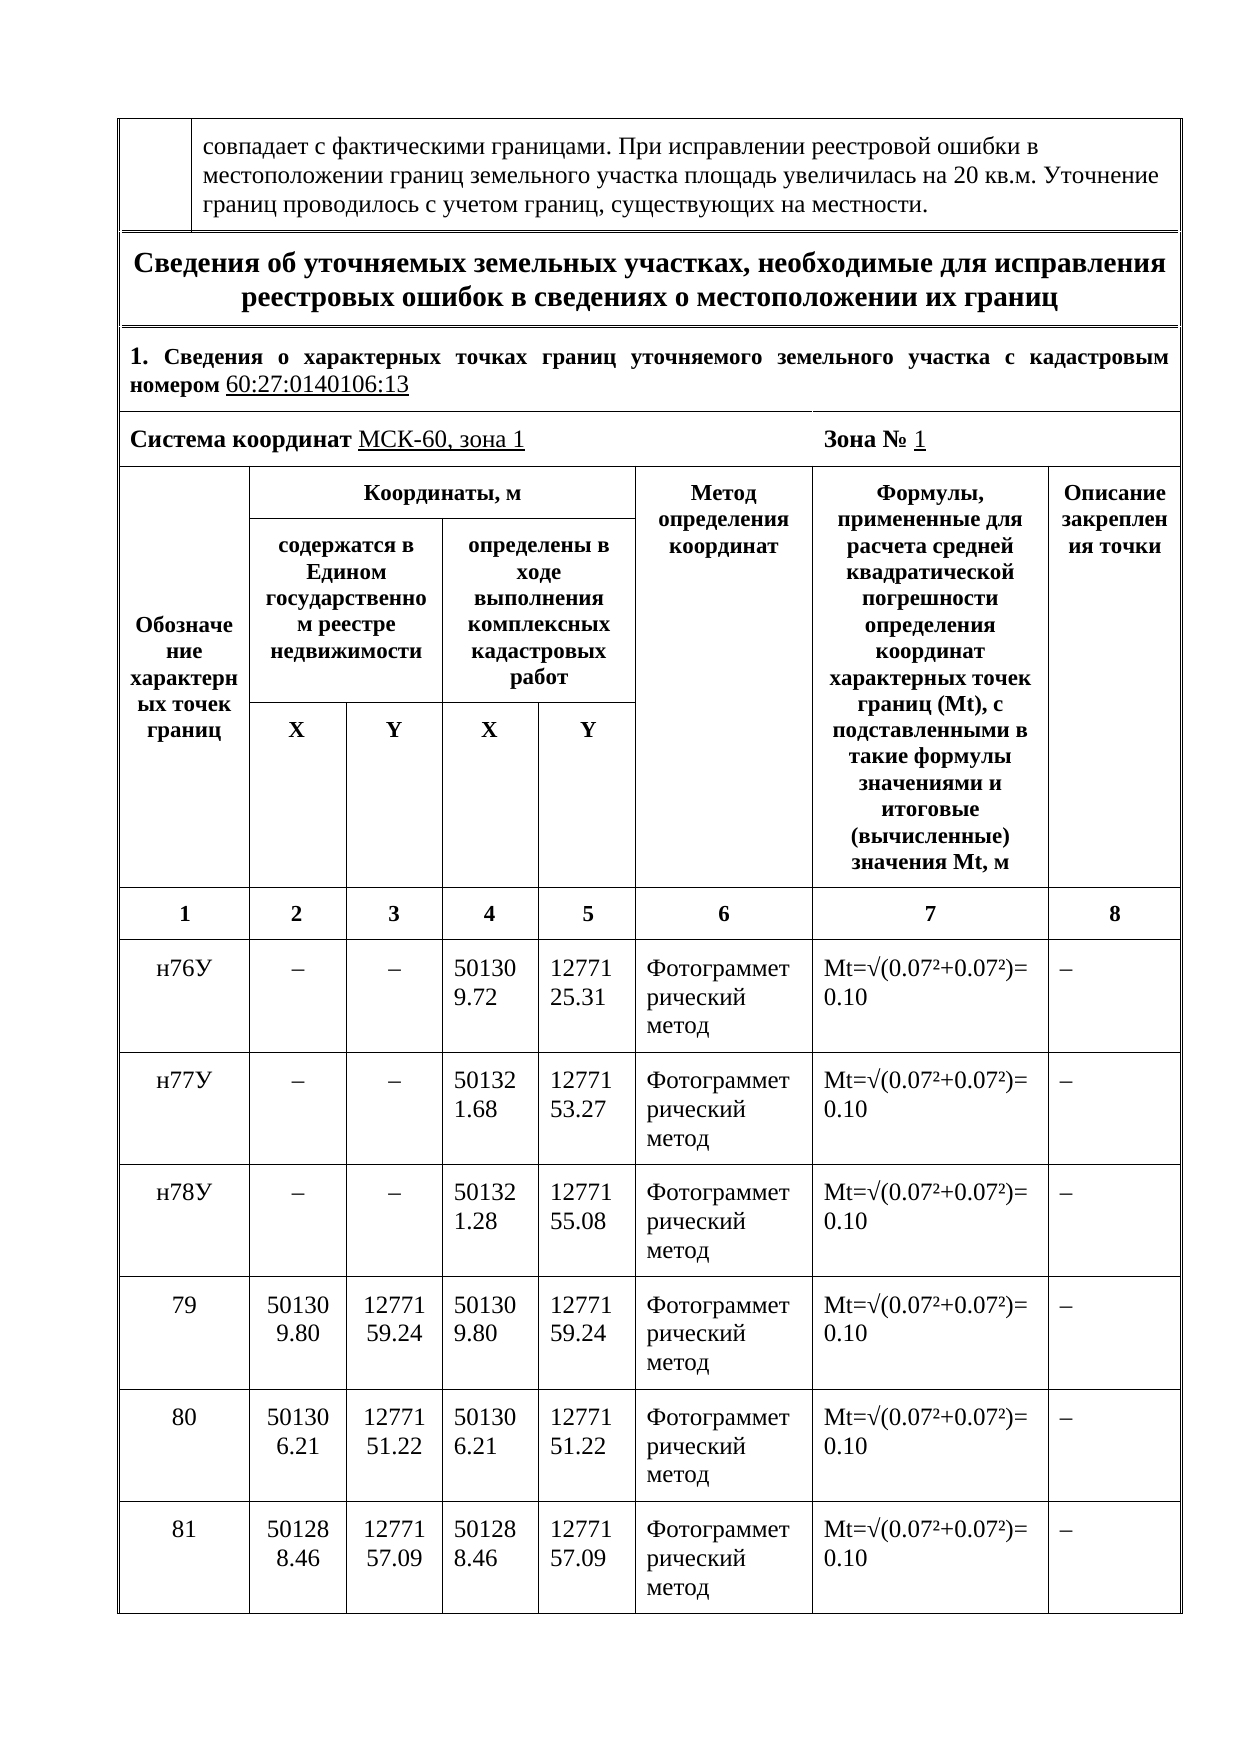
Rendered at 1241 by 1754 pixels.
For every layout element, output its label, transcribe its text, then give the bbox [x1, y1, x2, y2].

table_cell Фотограмметрический метод [636, 1053, 812, 1164]
table_cell 501321.28 [443, 1165, 538, 1276]
table_cell 1277155.08 [539, 1165, 635, 1276]
table_cell 501309.80 [443, 1277, 538, 1388]
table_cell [636, 1502, 812, 1613]
table_cell 7 [813, 888, 1048, 939]
table_cell – [250, 940, 346, 1052]
table_cell – [1049, 1053, 1180, 1164]
table_cell Фотограмметрический метод [636, 1277, 812, 1388]
table_cell – [1049, 1277, 1180, 1388]
table_cell 1277159.24 [539, 1277, 635, 1388]
table_cell 1277157.09 [347, 1502, 442, 1613]
table_cell 1 [120, 888, 249, 939]
table_cell н77У [120, 1053, 249, 1164]
table_cell 501306.21 [250, 1390, 346, 1501]
table_cell 1277157.09 [539, 1502, 635, 1613]
table_cell 1277125.31 [539, 940, 635, 1052]
table_cell 2 [250, 888, 346, 939]
table_cell 501309.80 [250, 1277, 346, 1388]
table_cell Фотограмметрический метод [636, 1390, 812, 1501]
table_cell Координаты, м [250, 467, 635, 518]
table_cell 1277153.27 [539, 1053, 635, 1164]
table_cell 501309.72 [443, 940, 538, 1052]
table_cell 501288.46 [443, 1502, 538, 1613]
table_cell 81 [120, 1502, 249, 1613]
table_cell 1277159.24 [347, 1277, 442, 1388]
table_cell 1277151.22 [347, 1390, 442, 1501]
table_cell – [347, 940, 442, 1052]
table_cell содержатся в Едином государственном реестре недвижимости [250, 519, 442, 702]
table_cell Mt=√(0.07²+0.07²)=0.10 [813, 1390, 1048, 1501]
table_cell Формулы, примененные для расчета средней квадратической погрешности определения координат характерных точек границ (Мt), с подставленными в такие формулы значениями и итоговые (вычисленные) значения Мt, м [813, 467, 1048, 887]
table_cell Mt=√(0.07²+0.07²)=0.10 [813, 1165, 1048, 1276]
table_cell – [1049, 1502, 1180, 1613]
table_cell 80 [120, 1390, 249, 1501]
table_cell Mt=√(0.07²+0.07²)=0.10 [813, 1053, 1048, 1164]
table_cell Метод определения координат [636, 467, 812, 887]
table_cell 1277151.22 [539, 1390, 635, 1501]
table_cell Y [539, 703, 635, 887]
table_cell – [347, 1053, 442, 1164]
table_cell – [250, 1165, 346, 1276]
table_cell X [443, 703, 538, 887]
table_cell Фотограмметрический метод [636, 940, 812, 1052]
table_cell – [1049, 1165, 1180, 1276]
table_cell – [1049, 1390, 1180, 1501]
table_cell – [250, 1053, 346, 1164]
table_cell X [250, 703, 346, 887]
table_cell 4 [443, 888, 538, 939]
table_cell 501288.46 [250, 1502, 346, 1613]
table_cell н76У [120, 940, 249, 1052]
table_cell – [347, 1165, 442, 1276]
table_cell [813, 1502, 1048, 1613]
table_cell Фотограмметрический метод [636, 1165, 812, 1276]
table_cell Y [347, 703, 442, 887]
table_cell 6 [636, 888, 812, 939]
table_cell Система координат МСК-60, зона 1 [120, 412, 812, 466]
table_cell – [1049, 940, 1180, 1052]
table_cell 501321.68 [443, 1053, 538, 1164]
table_cell 5 [539, 888, 635, 939]
table_cell Mt=√(0.07²+0.07²)=0.10 [813, 940, 1048, 1052]
table_cell 3 [347, 888, 442, 939]
table_cell 501306.21 [443, 1390, 538, 1501]
table_cell н78У [120, 1165, 249, 1276]
table_cell Обозначение характерных точек границ [120, 467, 249, 887]
table_cell 1. [120, 119, 191, 230]
table_cell 1. Сведения о характерных точках границ уточняемого земельного участка с кадастровым номером 60:27:0140106:13 [118, 325, 1181, 411]
table_cell Зона № 1 [813, 412, 1180, 466]
table_cell Сведения об уточняемых земельных участках, необходимые для исправления реестровых ошибок в сведениях о местоположении их границ [118, 230, 1181, 325]
table_cell Mt=√(0.07²+0.07²)=0.10 [813, 1277, 1048, 1388]
table_cell 8 [1049, 888, 1180, 939]
table_cell 79 [120, 1277, 249, 1388]
table_cell Описание закрепления точки [1049, 467, 1180, 887]
table_cell определены в ходе выполнения комплексных кадастровых работ [443, 519, 635, 702]
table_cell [192, 119, 1180, 230]
